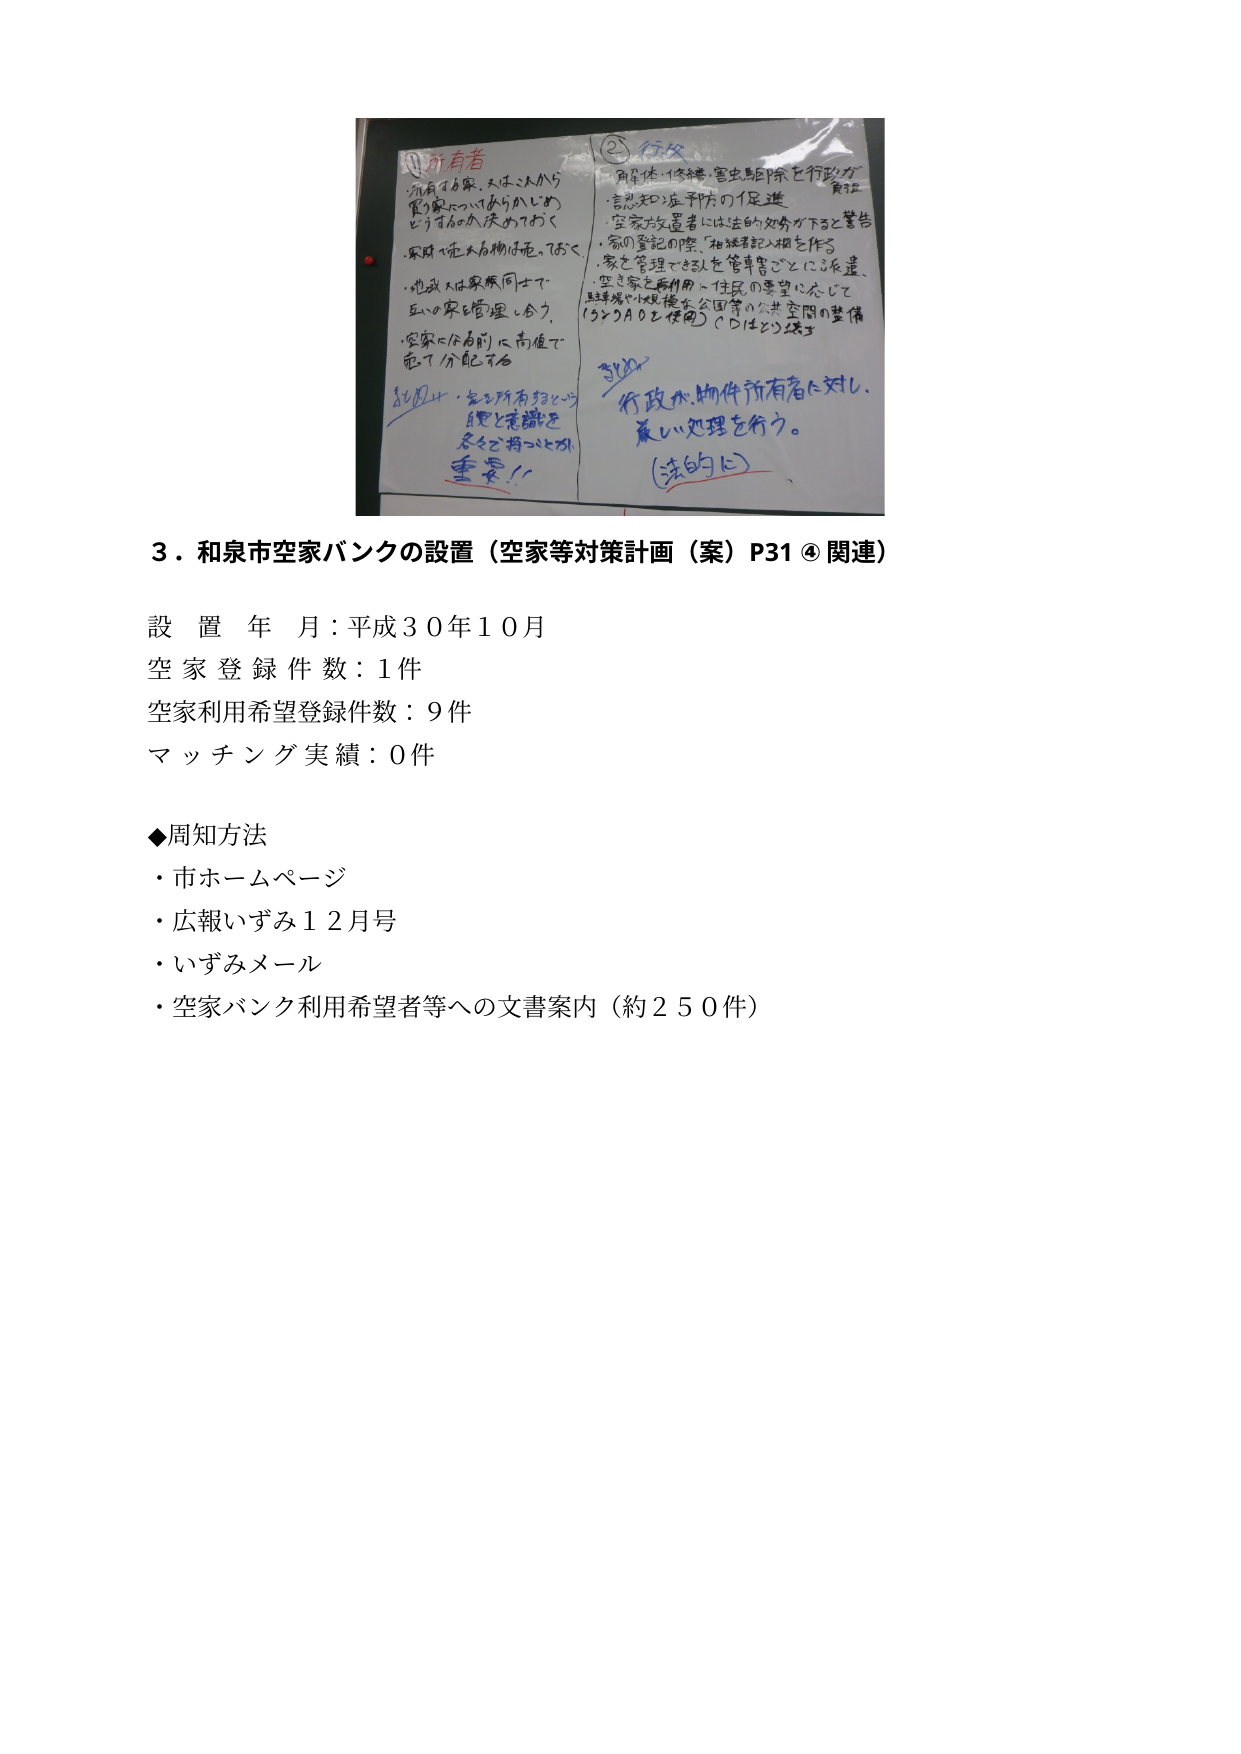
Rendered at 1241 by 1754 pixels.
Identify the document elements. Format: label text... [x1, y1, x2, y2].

picture [355, 118, 885, 516]
text マッチング実績：０件 [148, 735, 1092, 772]
text ３．和泉市空家バンクの設置（空家等対策計画（案）P31 ④関連） [148, 531, 1092, 569]
text ・空家バンク利用希望者等への文書案内（約２５０件） [148, 986, 1092, 1024]
text ・市ホームページ [148, 858, 1092, 896]
text ◆周知方法 [148, 815, 1092, 853]
text 設置年月：平成３０年１０月 [148, 606, 1092, 644]
text 空家登録件数：１件 [148, 649, 1092, 687]
text ・広報いずみ１２月号 [148, 901, 1092, 938]
text ・いずみメール [148, 944, 1092, 981]
text 空家利用希望登録件数：９件 [148, 692, 1092, 729]
